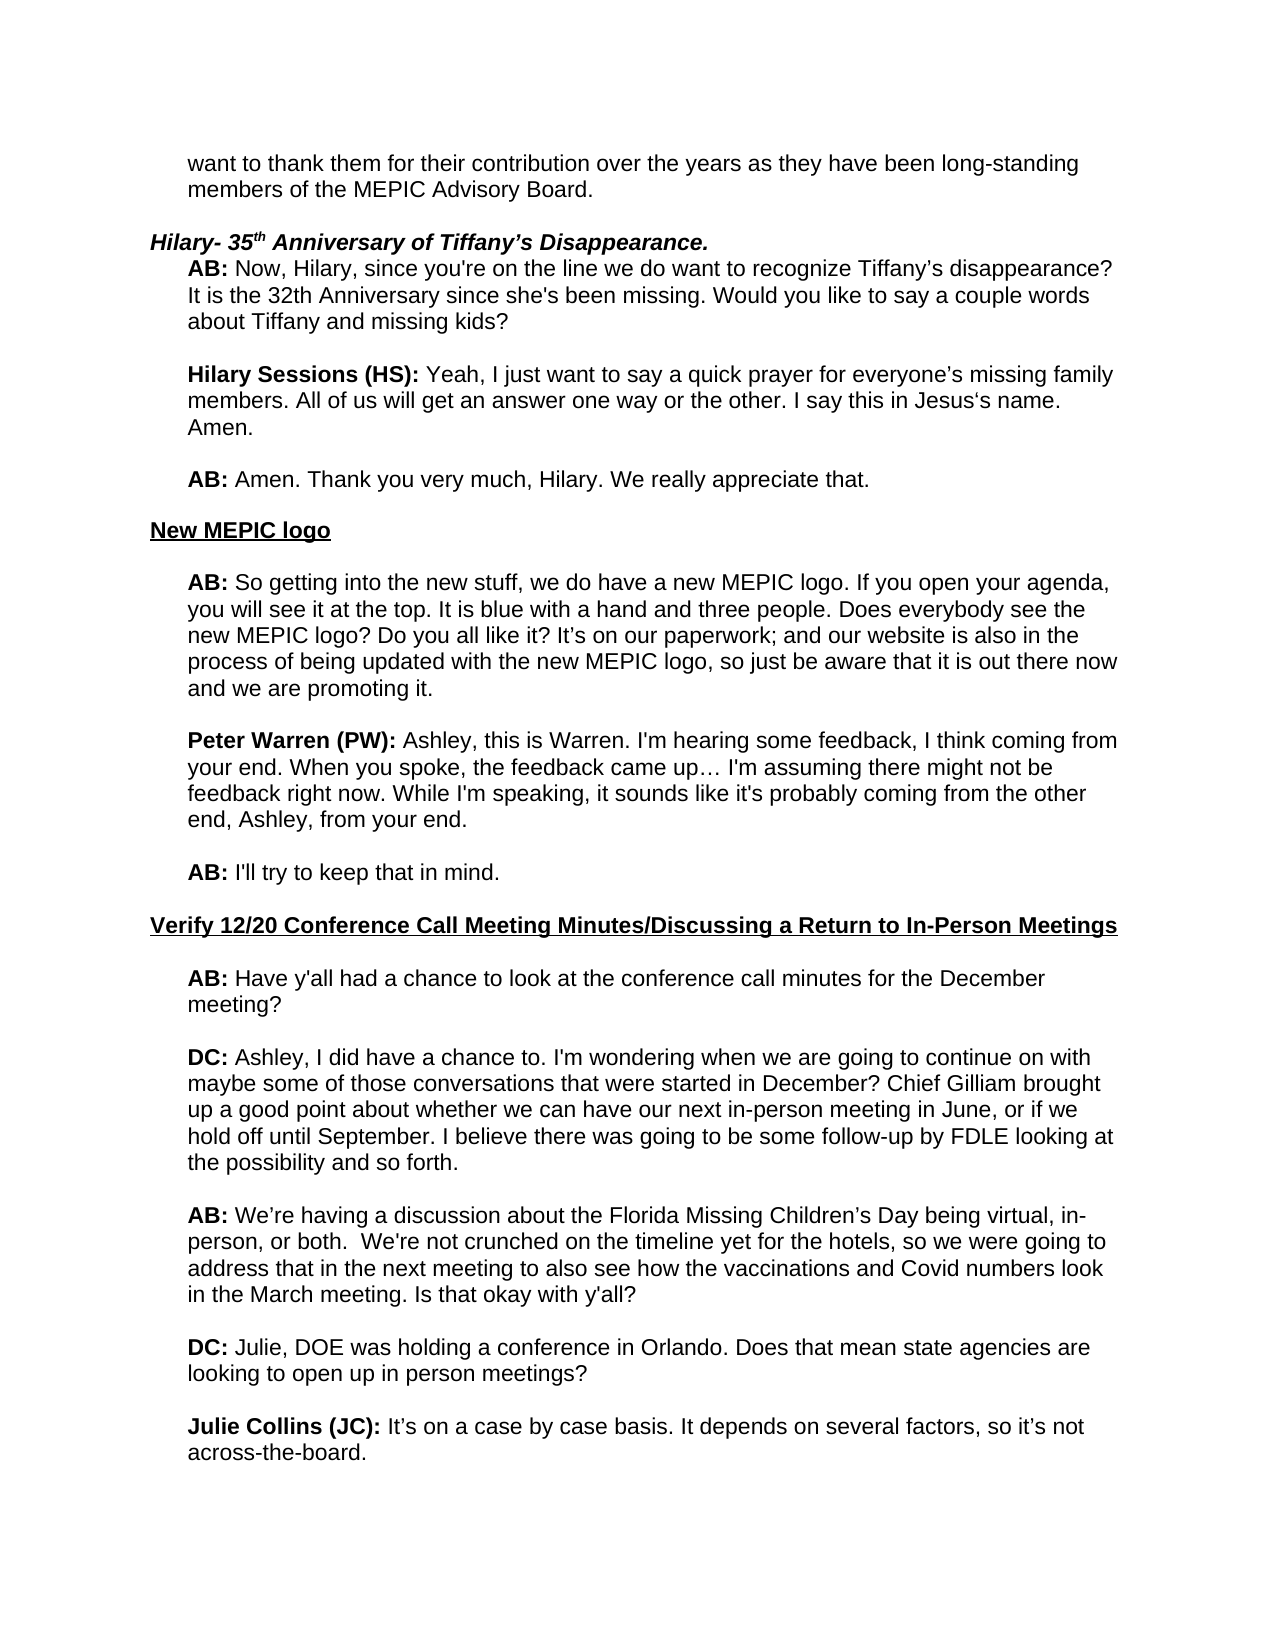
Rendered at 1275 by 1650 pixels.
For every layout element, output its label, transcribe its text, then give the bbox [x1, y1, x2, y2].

text Peter Warren (PW): Ashley, this is Warren. I'm hearing some feedback, I think coming from your end. When you spoke, the feedback came up… I'm assuming there might not be feedback right now. While I'm speaking, it sounds like it's probably coming from the other end, Ashley, from your end. [187, 727, 1125, 833]
text Verify 12/20 Conference Call Meeting Minutes/Discussing a Return to In-Person Meetings [150, 912, 1125, 938]
text DC: Julie, DOE was holding a conference in Orlando. Does that mean state agencies are looking to open up in person meetings? [187, 1333, 1125, 1386]
text AB: So getting into the new stuff, we do have a new MEPIC logo. If you open your agenda, you will see it at the top. It is blue with a hand and three people. Does everybody see the new MEPIC logo? Do you all like it? It’s on our paperwork; and our website is also in the process of being updated with the new MEPIC logo, so just be aware that it is out there now and we are promoting it. [187, 569, 1125, 701]
text AB: Now, Hilary, since you're on the line we do want to recognize Tiffany’s disappearance? It is the 32th Anniversary since she's been missing. Would you like to say a couple words about Tiffany and missing kids? [187, 255, 1125, 334]
text AB: Amen. Thank you very much, Hilary. We really appreciate that. [187, 466, 1125, 493]
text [187, 150, 1125, 203]
text DC: Ashley, I did have a chance to. I'm wondering when we are going to continue on with maybe some of those conversations that were started in December? Chief Gilliam brought up a good point about whether we can have our next in-person meeting in June, or if we hold off until September. I believe there was going to be some follow-up by FDLE looking at the possibility and so forth. [187, 1044, 1125, 1175]
text Julie Collins (JC): It’s on a case by case basis. It depends on several factors, so it’s not across-the-board. [187, 1413, 1125, 1465]
text Hilary- 35th Anniversary of Tiffany’s Disappearance. [150, 229, 1125, 255]
text New MEPIC logo [150, 517, 1125, 543]
text AB: I'll try to keep that in mind. [187, 859, 1125, 886]
text AB: Have y'all had a chance to look at the conference call minutes for the December meeting? [187, 964, 1125, 1017]
text AB: We’re having a discussion about the Florida Missing Children’s Day being virtual, in-person, or both. We're not crunched on the timeline yet for the hotels, so we were going to address that in the next meeting to also see how the vaccinations and Covid numbers look in the March meeting. Is that okay with y'all? [187, 1202, 1125, 1307]
text Hilary Sessions (HS): Yeah, I just want to say a quick prayer for everyone’s missing family members. All of us will get an answer one way or the other. I say this in Jesus‘s name. Amen. [187, 361, 1125, 440]
